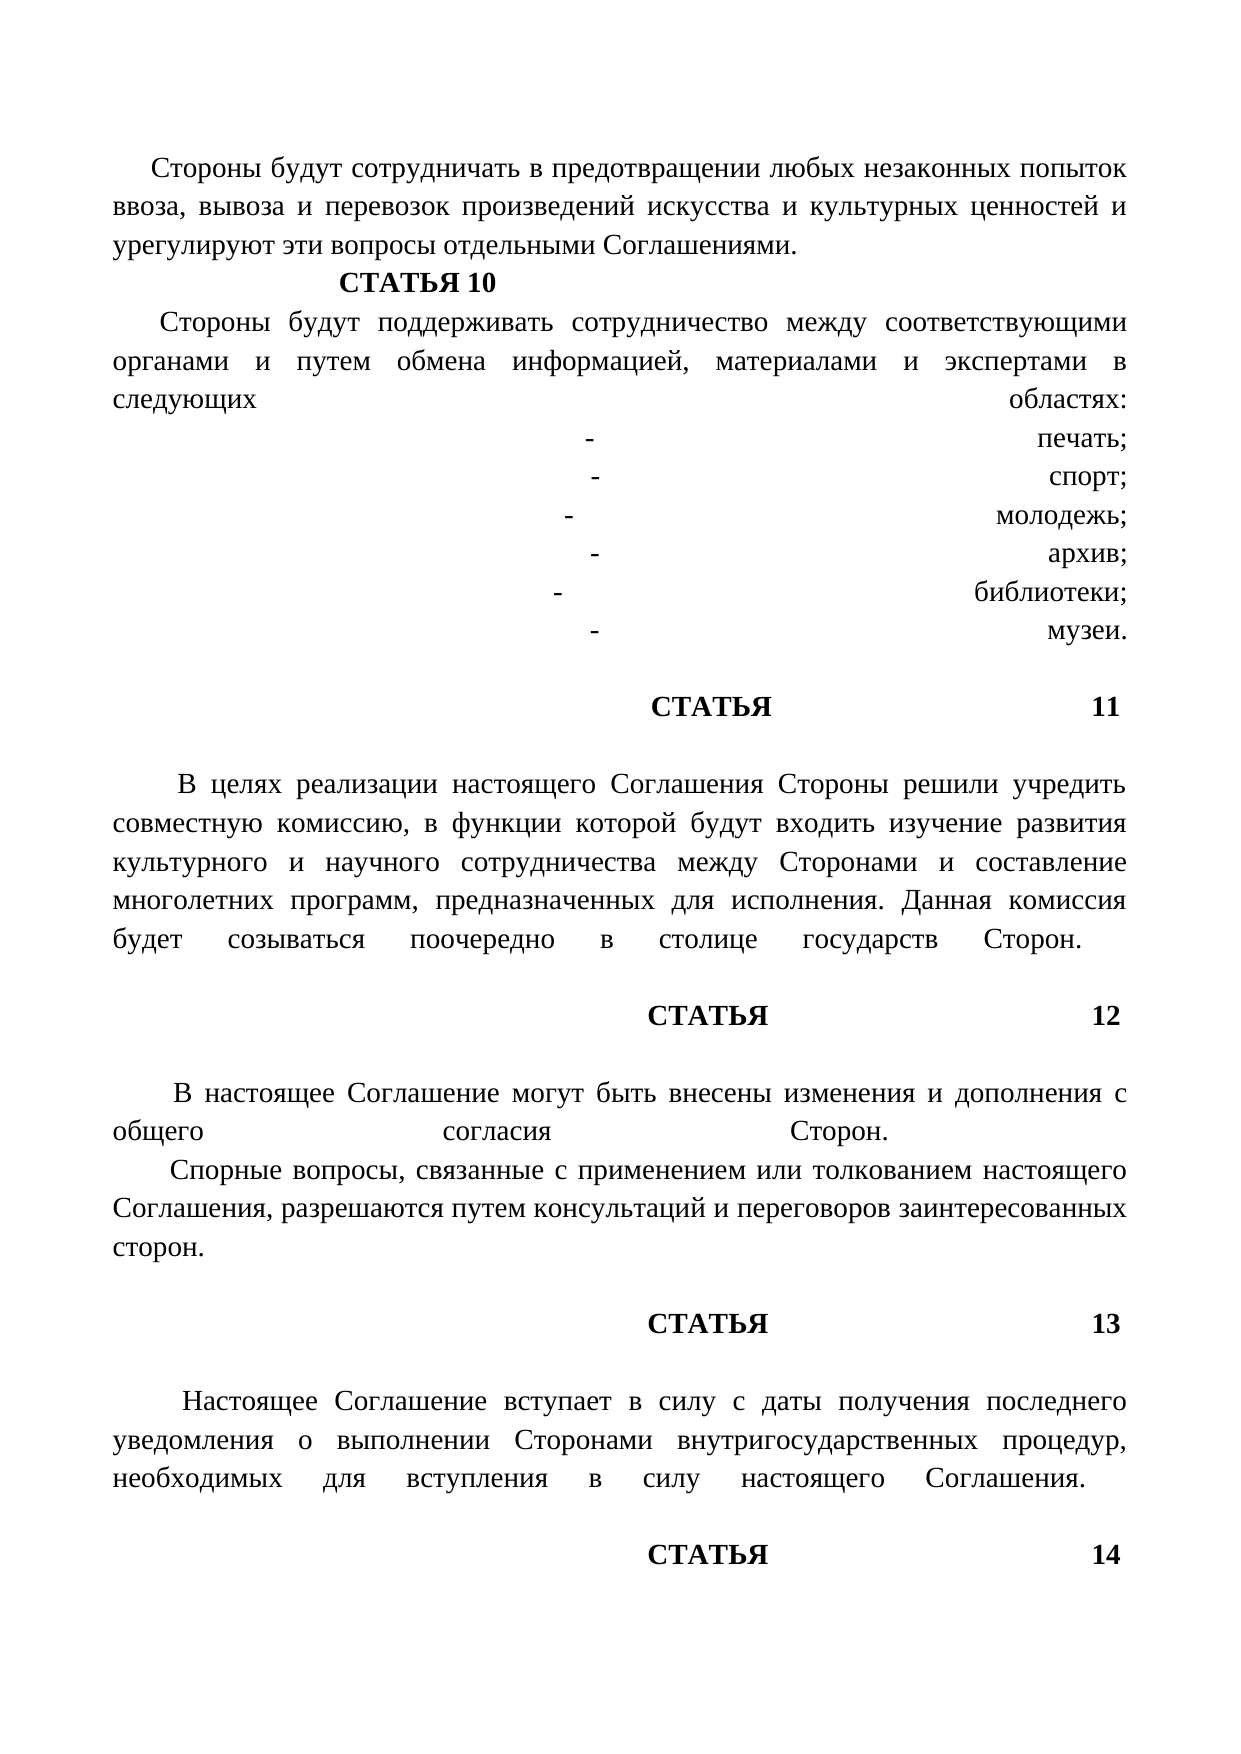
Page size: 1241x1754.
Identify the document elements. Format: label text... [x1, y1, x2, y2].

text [112, 304, 1128, 1571]
text СТАТЬЯ 10 [112, 266, 1128, 299]
text Стороны будут сотрудничать в предотвращении любых незаконных попыток ввоза, вывоза и перевозок произведений искусства и культурных ценностей и урегулируют эти вопросы отдельными Соглашениями. [112, 150, 1128, 261]
